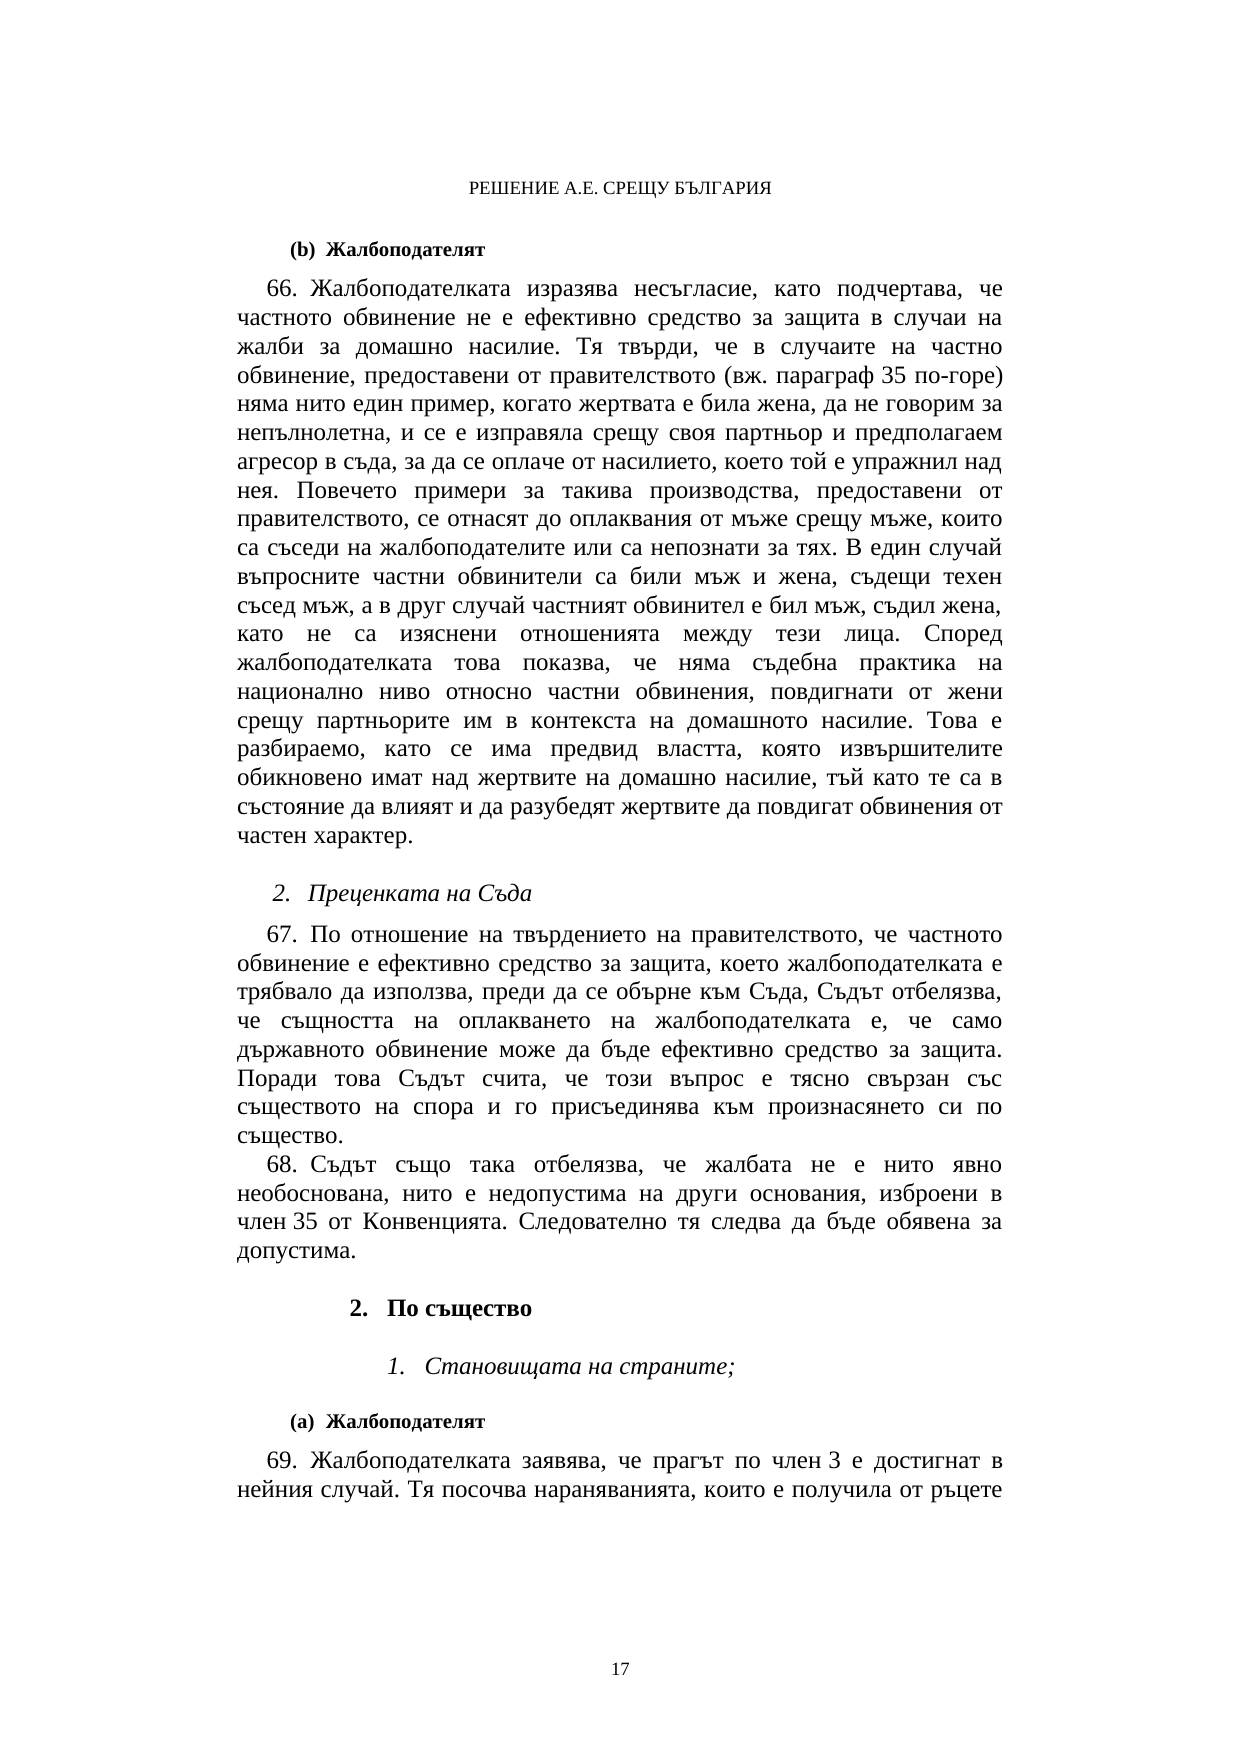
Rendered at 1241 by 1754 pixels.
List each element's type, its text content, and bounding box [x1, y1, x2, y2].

text По същество [349, 1293, 1003, 1322]
list Преценката на Съда [272, 878, 1003, 906]
text 67. По отношение на твърдението на правителството, че частното обвинение е ефективно средство за защита, което жалбоподателката е трябвало да използва, преди да се обърне към Съда, Съдът отбелязва, че същността на оплакването на жалбоподателката е, че само държавното обвинение може да бъде ефективно средство за защита. Поради това Съдът счита, че този въпрос е тясно свързан със съществото на спора и го присъединява към произнасянето си по същество. [237, 919, 1003, 1149]
list Жалбоподателят [290, 1409, 1003, 1433]
text Становищата на страните; [387, 1351, 1003, 1380]
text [237, 1445, 1003, 1503]
list Жалбоподателят [290, 237, 1003, 261]
